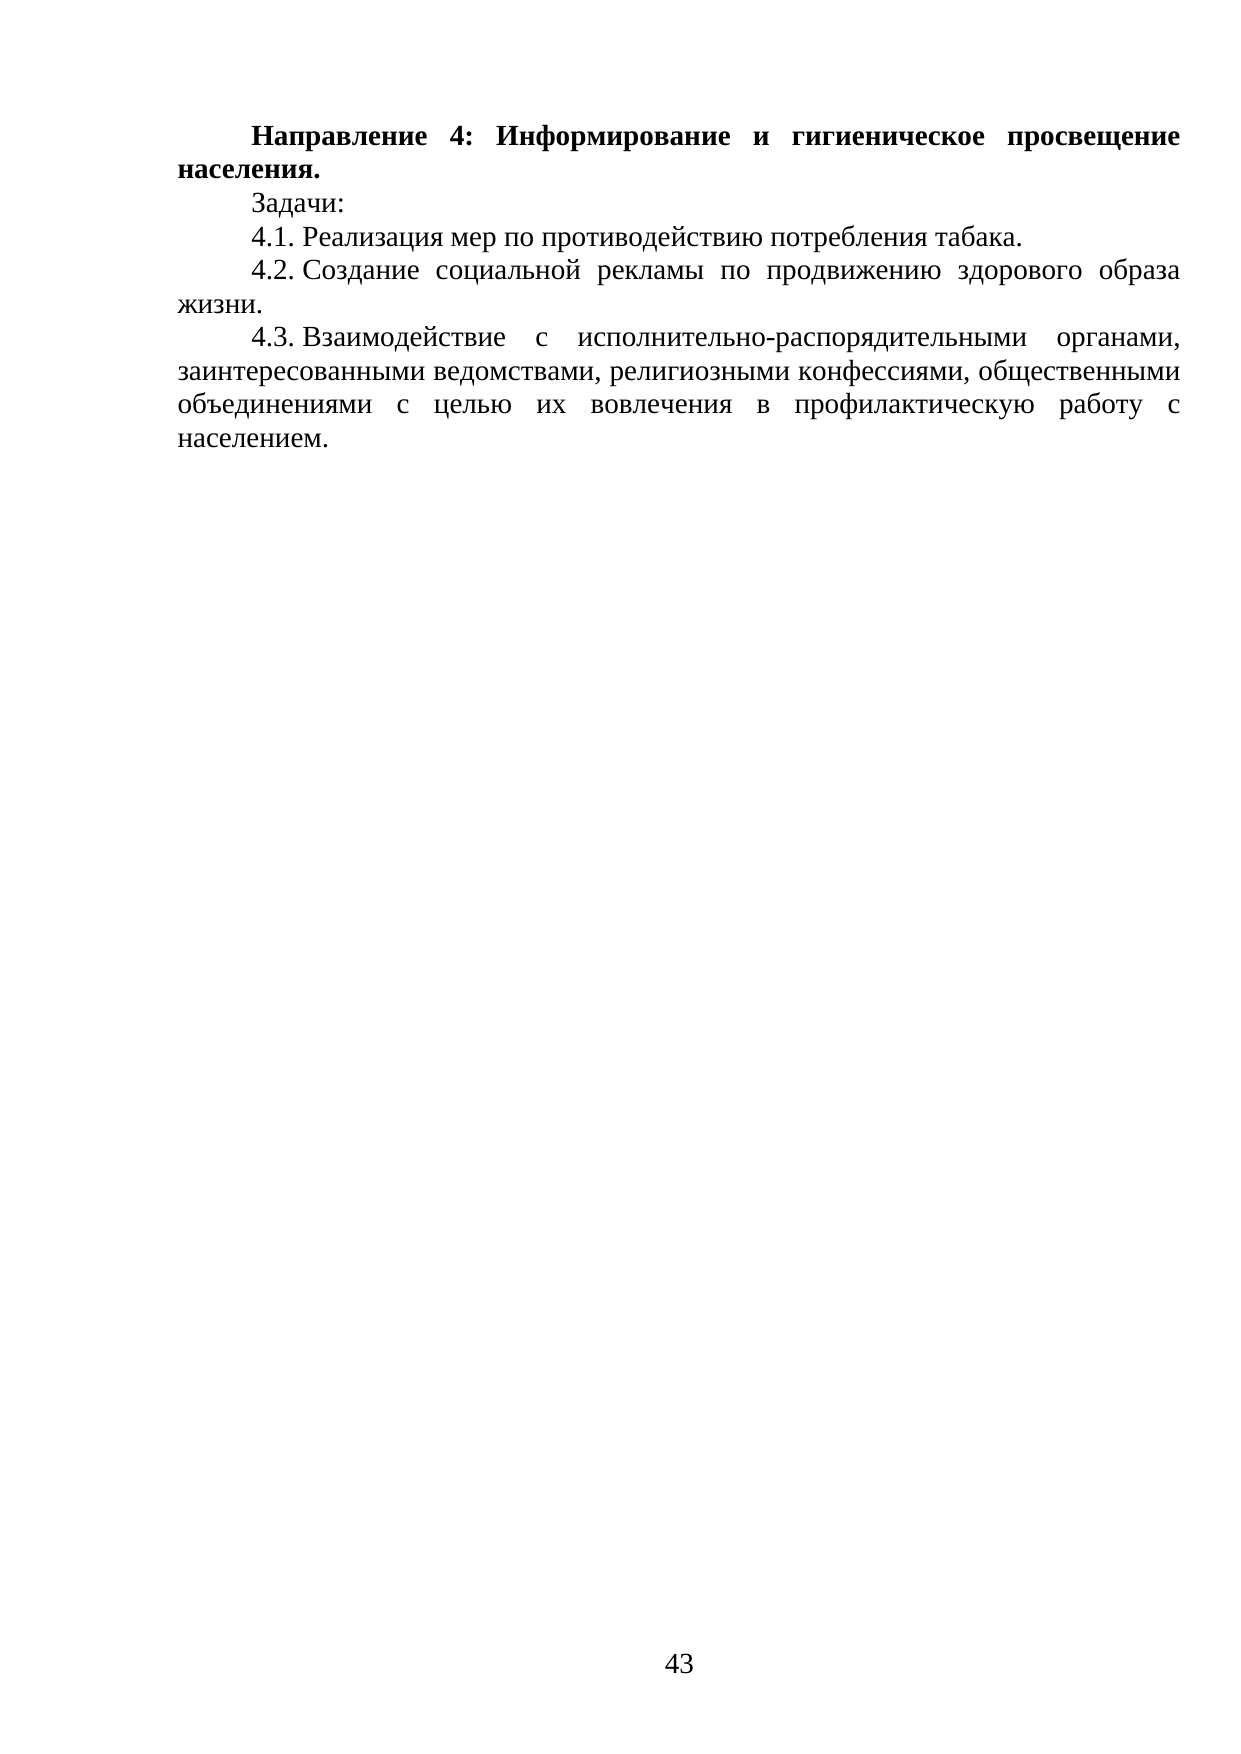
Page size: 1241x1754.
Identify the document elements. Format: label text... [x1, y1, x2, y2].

text Задачи: [177, 185, 1181, 219]
text 4.2. Создание социальной рекламы по продвижению здорового образа жизни. [177, 252, 1181, 319]
text 4.3. Взаимодействие с исполнительно-распорядительными органами, заинтересованными ведомствами, религиозными конфессиями, общественными объединениями с целью их вовлечения в профилактическую работу с населением. [177, 319, 1181, 453]
text Направление 4: Информирование и гигиеническое просвещение населения. [177, 118, 1181, 185]
text 4.1. Реализация мер по противодействию потребления табака. [177, 219, 1181, 252]
